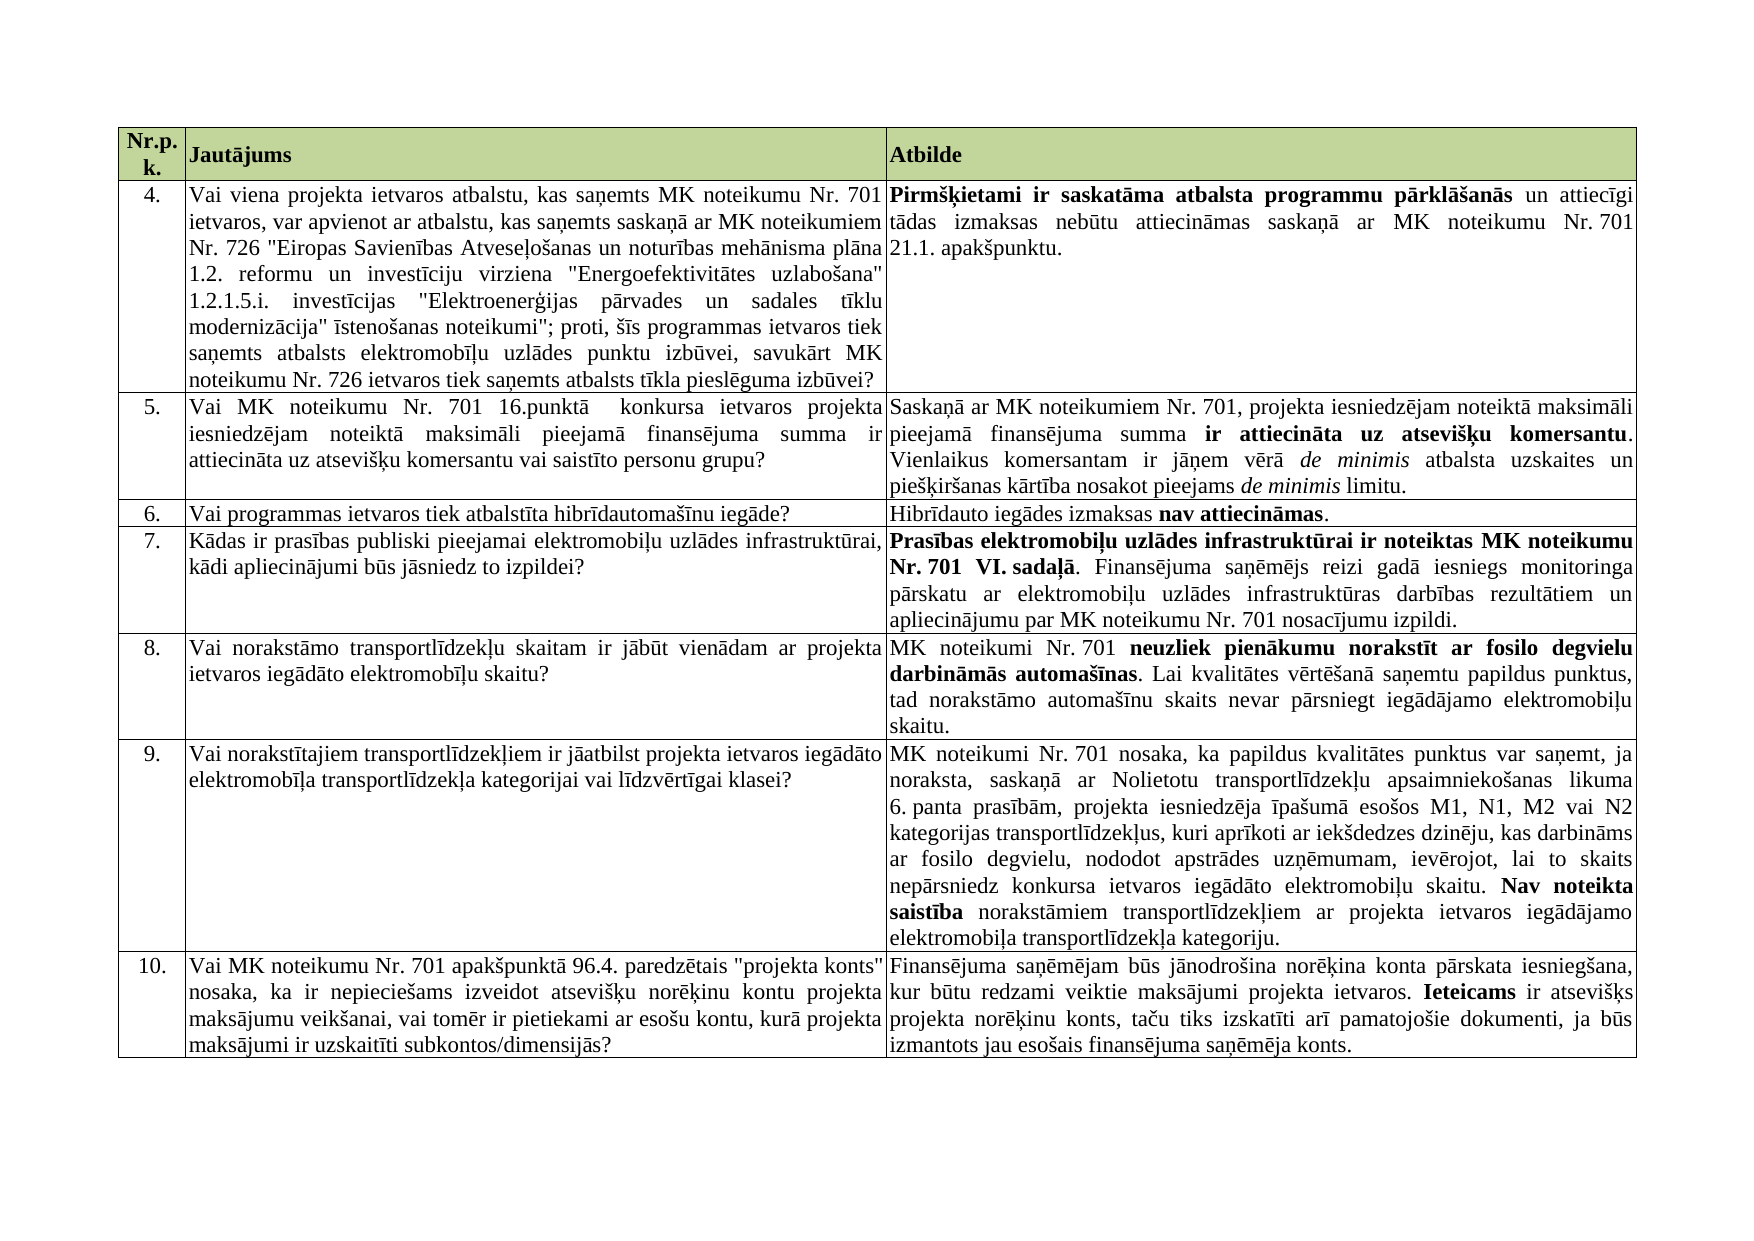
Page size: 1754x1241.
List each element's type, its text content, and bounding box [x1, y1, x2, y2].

table_cell Prasības elektromobiļu uzlādes infrastruktūrai ir noteiktas MK noteikumu Nr. 701 VI. sadaļā. Finansējuma saņēmējs reizi gadā iesniegs monitoringa pārskatu ar elektromobiļu uzlādes infrastruktūras darbības rezultātiem un apliecinājumu par MK noteikumu Nr. 701 nosacījumu izpildi. [887, 527, 1636, 632]
table_cell Kādas ir prasības publiski pieejamai elektromobiļu uzlādes infrastruktūrai, kādi apliecinājumi būs jāsniedz to izpildei? [186, 527, 886, 632]
table_cell Saskaņā ar MK noteikumiem Nr. 701, projekta iesniedzējam noteiktā maksimāli pieejamā finansējuma summa ir attiecināta uz atsevišķu komersantu. Vienlaikus komersantam ir jāņem vērā de minimis atbalsta uzskaites un piešķiršanas kārtība nosakot pieejams de minimis limitu. [887, 393, 1636, 499]
table_cell Vai norakstāmo transportlīdzekļu skaitam ir jābūt vienādam ar projekta ietvaros iegādāto elektromobīļu skaitu? [186, 634, 886, 739]
table_cell Vai programmas ietvaros tiek atbalstīta hibrīdautomašīnu iegāde? [186, 500, 886, 526]
table_cell 9. [119, 740, 185, 951]
table_cell Pirmšķietami ir saskatāma atbalsta programmu pārklāšanās un attiecīgi tādas izmaksas nebūtu attiecināmas saskaņā ar MK noteikumu Nr. 701 21.1. apakšpunktu. [887, 181, 1636, 392]
table_cell 7. [119, 527, 185, 632]
table_cell Hibrīdauto iegādes izmaksas nav attiecināmas. [887, 500, 1636, 526]
table_header Atbilde [887, 128, 1636, 180]
table_cell Finansējuma saņēmējam būs jānodrošina norēķina konta pārskata iesniegšana, kur būtu redzami veiktie maksājumi projekta ietvaros. Ieteicams ir atsevišķs projekta norēķinu konts, taču tiks izskatīti arī pamatojošie dokumenti, ja būs izmantots jau esošais finansējuma saņēmēja konts. [887, 952, 1636, 1057]
table_cell 5. [119, 393, 185, 499]
table_header Nr.p.k. [119, 128, 185, 180]
table_cell Vai viena projekta ietvaros atbalstu, kas saņemts MK noteikumu Nr. 701 ietvaros, var apvienot ar atbalstu, kas saņemts saskaņā ar MK noteikumiem Nr. 726 "Eiropas Savienības Atveseļošanas un noturības mehānisma plāna 1.2. reformu un investīciju virziena "Energoefektivitātes uzlabošana" 1.2.1.5.i. investīcijas "Elektroenerģijas pārvades un sadales tīklu modernizācija" īstenošanas noteikumi"; proti, šīs programmas ietvaros tiek saņemts atbalsts elektromobīļu uzlādes punktu izbūvei, savukārt MK noteikumu Nr. 726 ietvaros tiek saņemts atbalsts tīkla pieslēguma izbūvei? [186, 181, 886, 392]
table_cell Vai norakstītajiem transportlīdzekļiem ir jāatbilst projekta ietvaros iegādāto elektromobīļa transportlīdzekļa kategorijai vai līdzvērtīgai klasei? [186, 740, 886, 951]
table_cell Vai MK noteikumu Nr. 701 16.punktā konkursa ietvaros projekta iesniedzējam noteiktā maksimāli pieejamā finansējuma summa ir attiecināta uz atsevišķu komersantu vai saistīto personu grupu? [186, 393, 886, 499]
table_cell 10. [119, 952, 185, 1057]
table_cell 8. [119, 634, 185, 739]
table_cell 6. [119, 500, 185, 526]
table_header Jautājums [186, 128, 886, 180]
table_cell 4. [119, 181, 185, 392]
table_cell Vai MK noteikumu Nr. 701 apakšpunktā 96.4. paredzētais "projekta konts" nosaka, ka ir nepieciešams izveidot atsevišķu norēķinu kontu projekta maksājumu veikšanai, vai tomēr ir pietiekami ar esošu kontu, kurā projekta maksājumi ir uzskaitīti subkontos/dimensijās? [186, 952, 886, 1057]
table_cell MK noteikumi Nr. 701 nosaka, ka papildus kvalitātes punktus var saņemt, ja noraksta, saskaņā ar Nolietotu transportlīdzekļu apsaimniekošanas likuma 6. panta prasībām, projekta iesniedzēja īpašumā esošos M1, N1, M2 vai N2 kategorijas transportlīdzekļus, kuri aprīkoti ar iekšdedzes dzinēju, kas darbināms ar fosilo degvielu, nododot apstrādes uzņēmumam, ievērojot, lai to skaits nepārsniedz konkursa ietvaros iegādāto elektromobiļu skaitu. Nav noteikta saistība norakstāmiem transportlīdzekļiem ar projekta ietvaros iegādājamo elektromobiļa transportlīdzekļa kategoriju. [887, 740, 1636, 951]
table_cell MK noteikumi Nr. 701 neuzliek pienākumu norakstīt ar fosilo degvielu darbināmās automašīnas. Lai kvalitātes vērtēšanā saņemtu papildus punktus, tad norakstāmo automašīnu skaits nevar pārsniegt iegādājamo elektromobiļu skaitu. [887, 634, 1636, 739]
